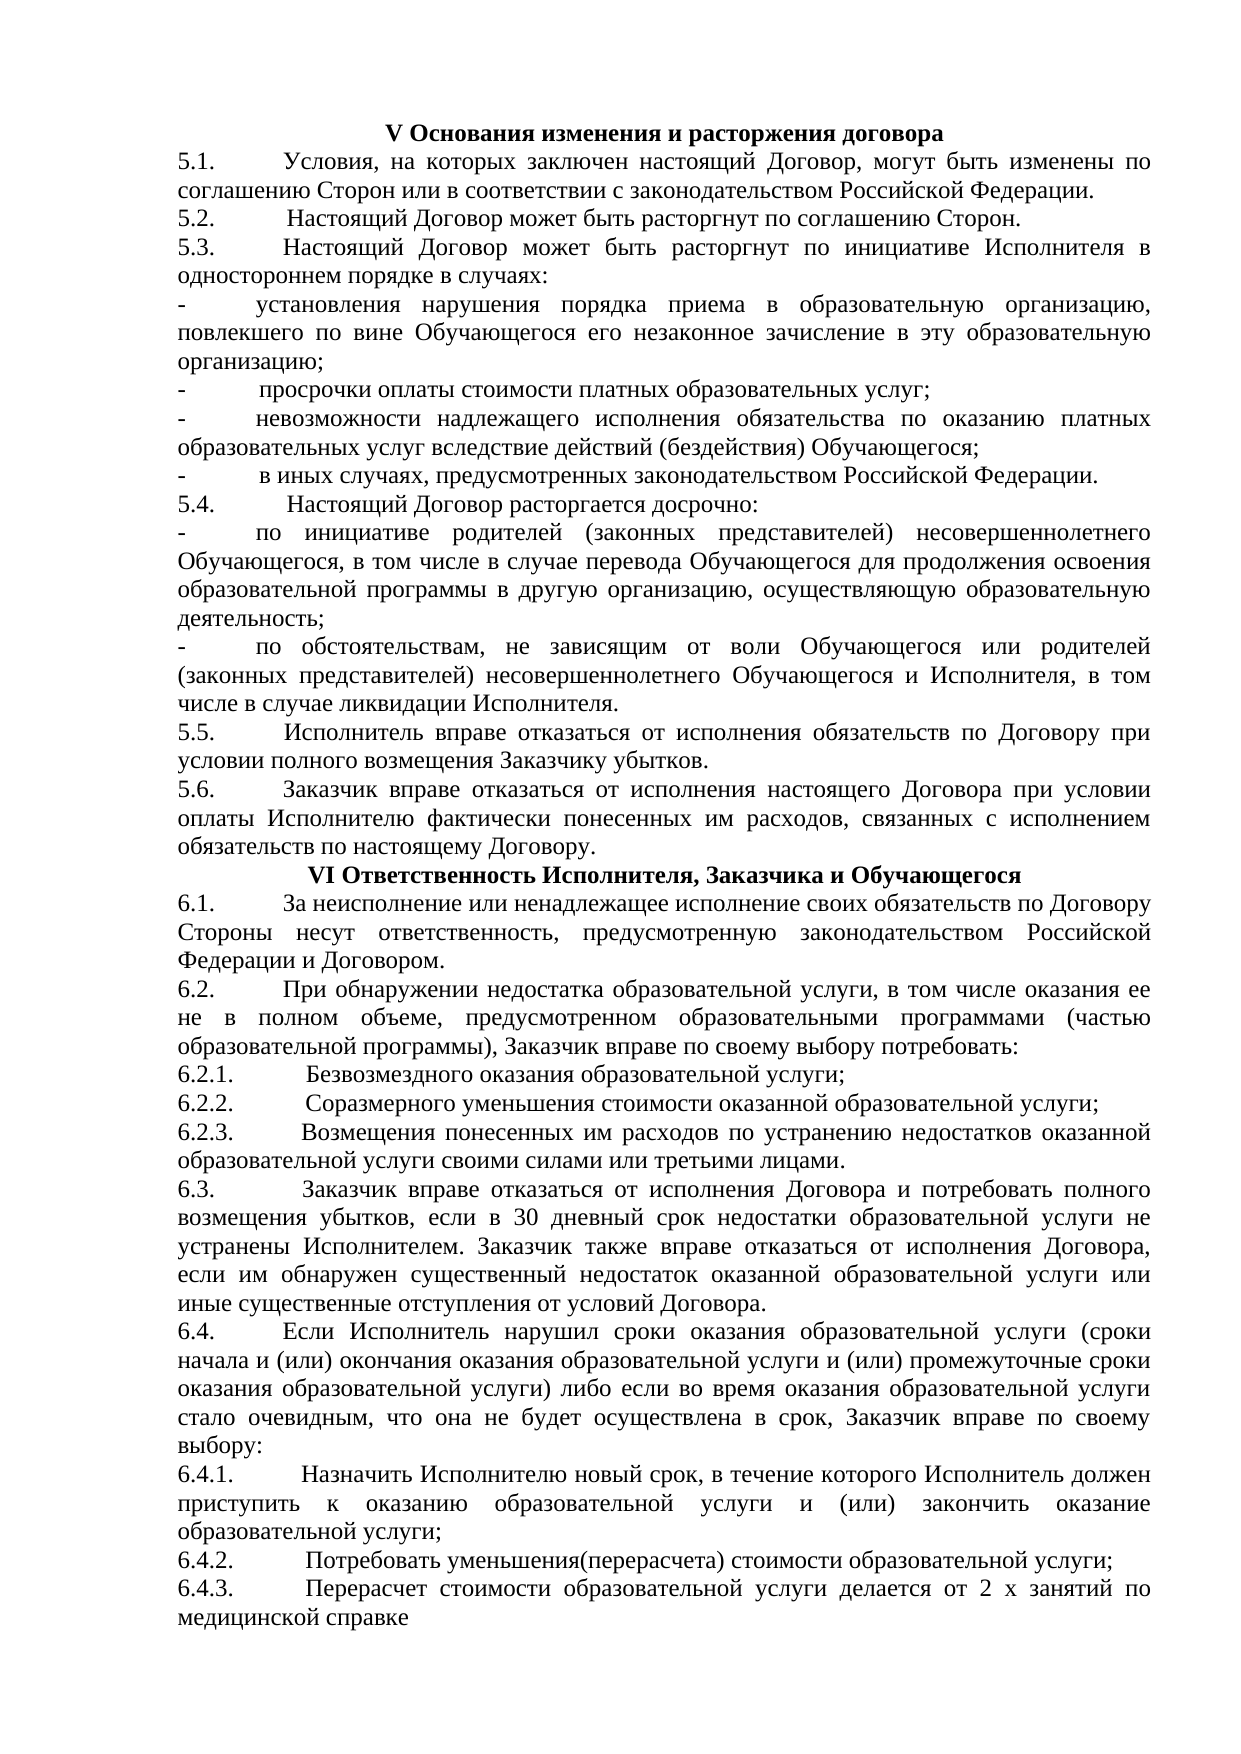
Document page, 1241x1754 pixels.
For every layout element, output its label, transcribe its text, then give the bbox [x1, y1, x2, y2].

list Заказчик вправе отказаться от исполнения Договора и потребовать полного возмещения убытков, если в 30 дневный срок недостатки образовательной услуги не устранены Исполнителем. Заказчик также вправе отказаться от исполнения Договора, если им обнаружен существенный недостаток оказанной образовательной услуги или иные существенные отступления от условий Договора. [177, 1174, 1152, 1317]
list За неисполнение или ненадлежащее исполнение своих обязательств по Договору Стороны несут ответственность, предусмотренную законодательством Российской Федерации и Договором. [177, 889, 1152, 974]
list Назначить Исполнителю новый срок, в течение которого Исполнитель должен приступить к оказанию образовательной услуги и (или) закончить оказание образовательной услуги; [177, 1459, 1152, 1545]
list Возмещения понесенных им расходов по устранению недостатков оказанной образовательной услуги своими силами или третьими лицами. [177, 1117, 1152, 1174]
list Настоящий Договор может быть расторгнут по соглашению Сторон. [177, 204, 1152, 232]
list по обстоятельствам, не зависящим от воли Обучающегося или родителей (законных представителей) несовершеннолетнего Обучающегося и Исполнителя, в том числе в случае ликвидации Исполнителя. [177, 632, 1152, 717]
list Если Исполнитель нарушил сроки оказания образовательной услуги (сроки начала и (или) окончания оказания образовательной услуги и (или) промежуточные сроки оказания образовательной услуги) либо если во время оказания образовательной услуги стало очевидным, что она не будет осуществлена в срок, Заказчик вправе по своему выбору: [177, 1317, 1152, 1459]
list Условия, на которых заключен настоящий Договор, могут быть изменены по соглашению Сторон или в соответствии с законодательством Российской Федерации. [177, 147, 1152, 204]
list по инициативе родителей (законных представителей) несовершеннолетнего Обучающегося, в том числе в случае перевода Обучающегося для продолжения освоения образовательной программы в другую организацию, осуществляющую образовательную деятельность; [177, 518, 1152, 632]
list Соразмерного уменьшения стоимости оказанной образовательной услуги; [177, 1088, 1152, 1117]
list Потребовать уменьшения(перерасчета) стоимости образовательной услуги; [177, 1545, 1152, 1574]
text VI Ответственность Исполнителя, Заказчика и Обучающегося [177, 860, 1152, 889]
list установления нарушения порядка приема в образовательную организацию, повлекшего по вине Обучающегося его незаконное зачисление в эту образовательную организацию; [177, 289, 1152, 375]
list Настоящий Договор расторгается досрочно: [177, 489, 1152, 518]
list При обнаружении недостатка образовательной услуги, в том числе оказания ее не в полном объеме, предусмотренном образовательными программами (частью образовательной программы), Заказчик вправе по своему выбору потребовать: [177, 974, 1152, 1060]
list Заказчик вправе отказаться от исполнения настоящего Договора при условии оплаты Исполнителю фактически понесенных им расходов, связанных с исполнением обязательств по настоящему Договору. [177, 774, 1152, 860]
list Исполнитель вправе отказаться от исполнения обязательств по Договору при условии полного возмещения Заказчику убытков. [177, 717, 1152, 774]
list невозможности надлежащего исполнения обязательства по оказанию платных образовательных услуг вследствие действий (бездействия) Обучающегося; [177, 403, 1152, 461]
list Перерасчет стоимости образовательной услуги делается от 2 х занятий по медицинской справке [177, 1574, 1152, 1631]
list просрочки оплаты стоимости платных образовательных услуг; [177, 375, 1152, 403]
text V Основания изменения и расторжения договора [177, 118, 1152, 147]
list Безвозмездного оказания образовательной услуги; [177, 1060, 1152, 1088]
list в иных случаях, предусмотренных законодательством Российской Федерации. [177, 461, 1152, 489]
list Настоящий Договор может быть расторгнут по инициативе Исполнителя в одностороннем порядке в случаях: [177, 232, 1152, 289]
